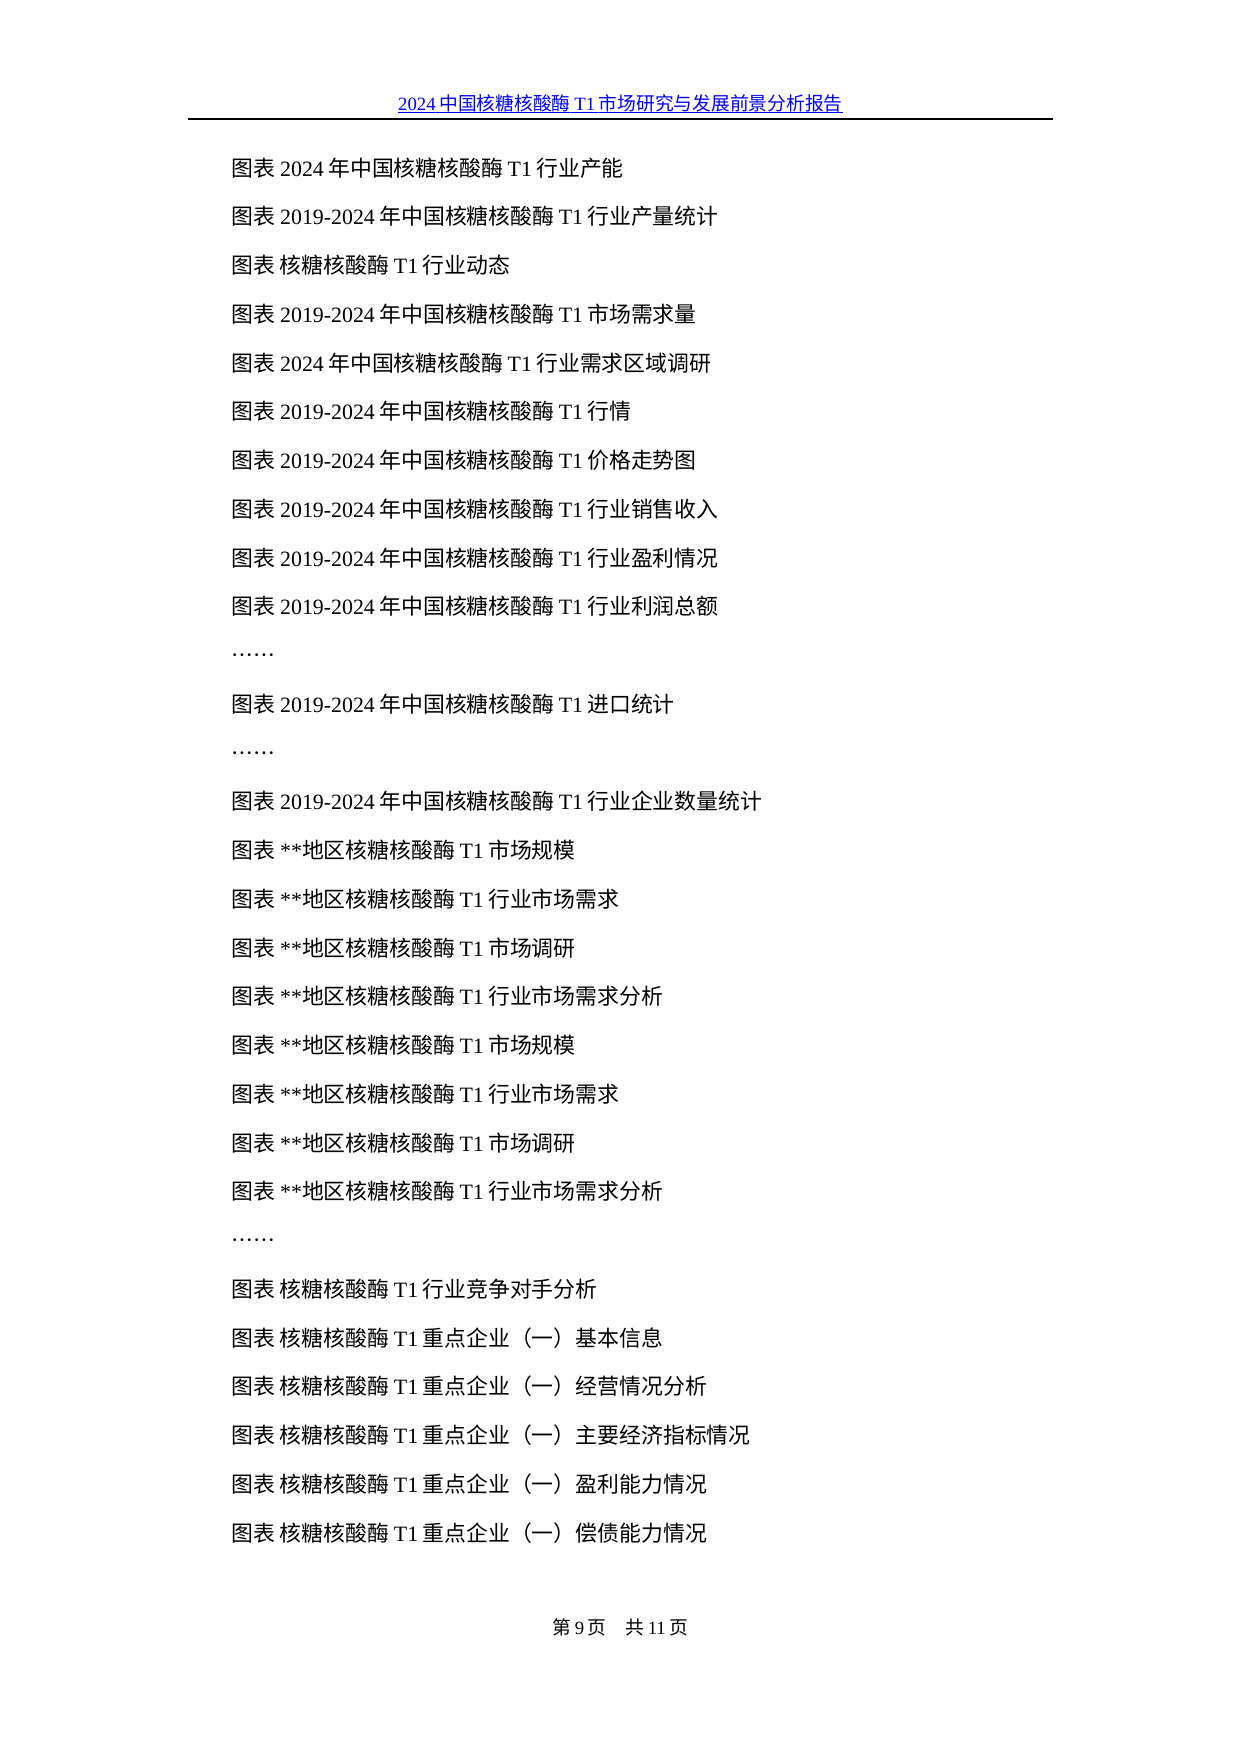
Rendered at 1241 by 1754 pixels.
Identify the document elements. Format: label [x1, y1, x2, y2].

text [187, 150, 1053, 1548]
